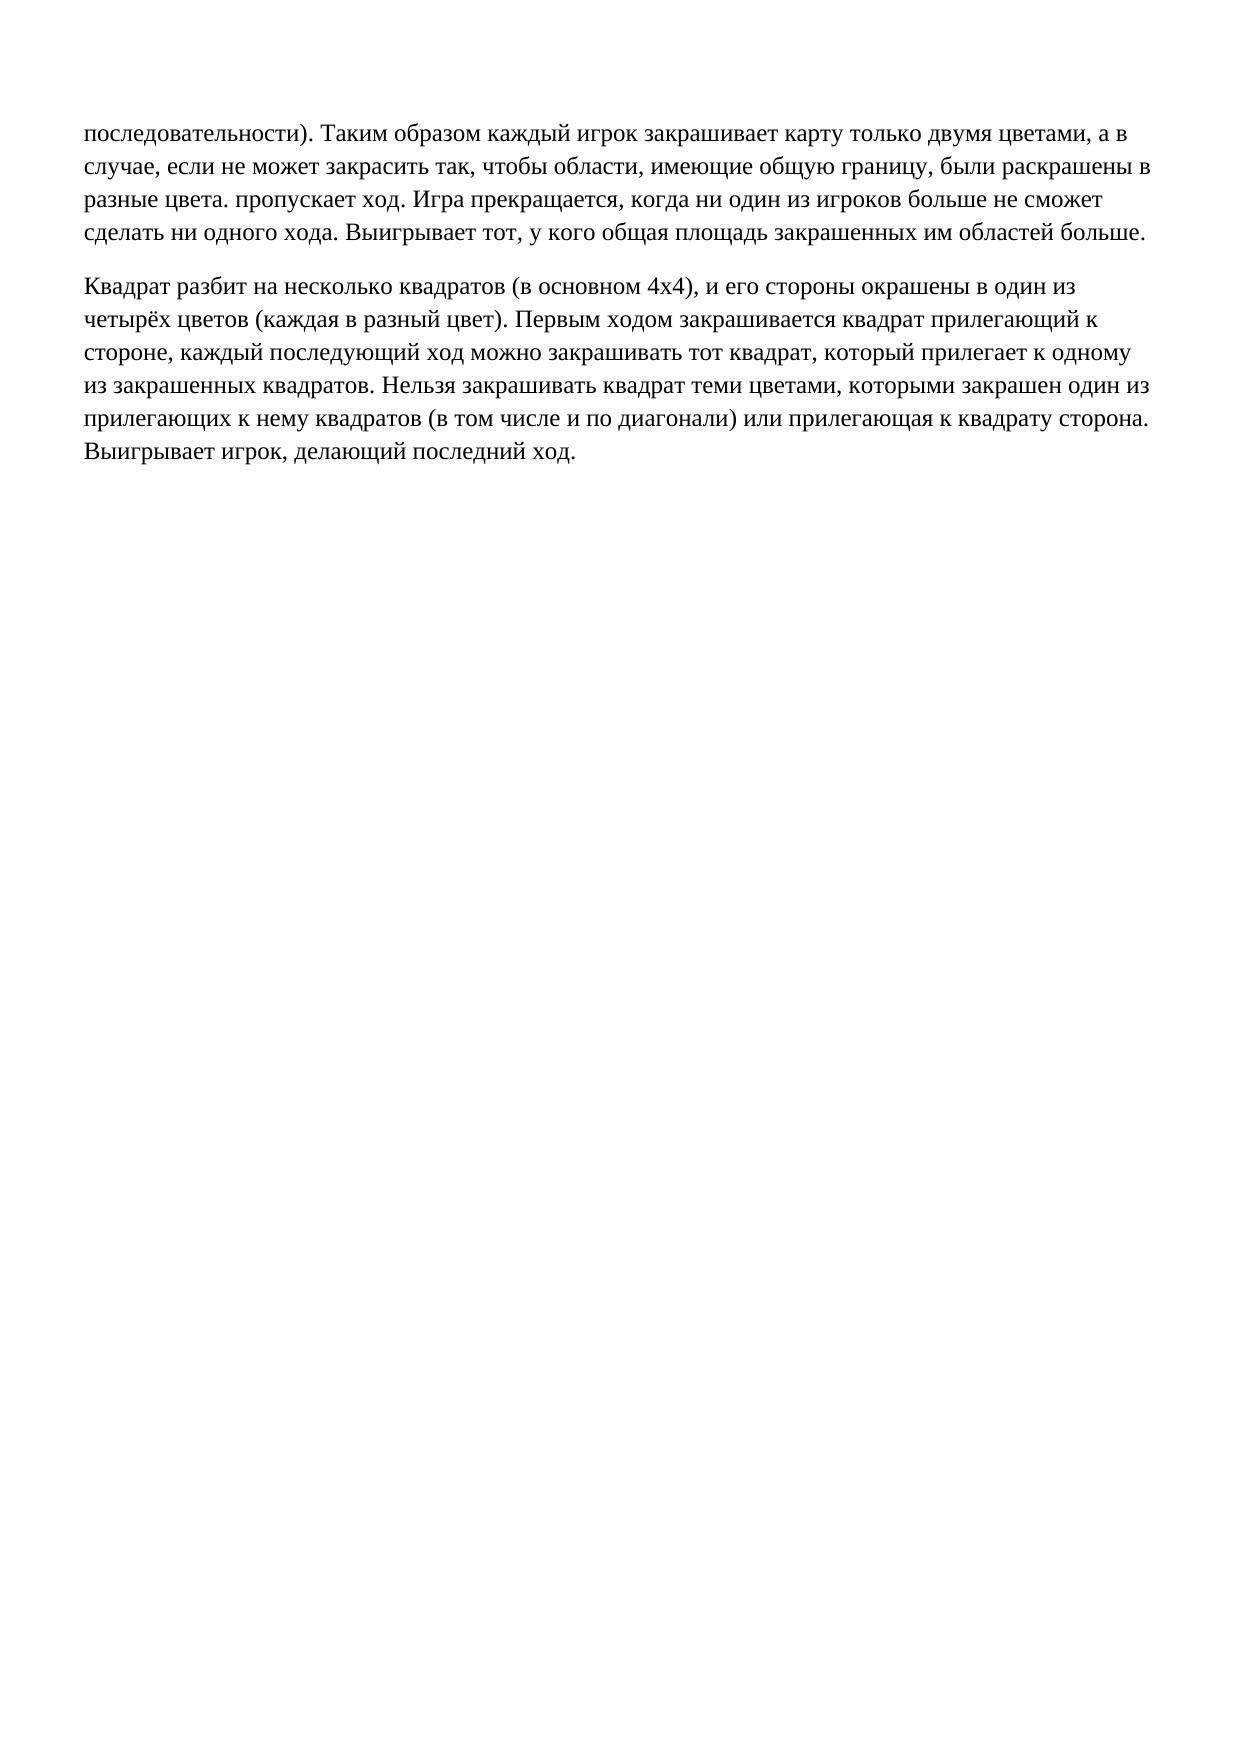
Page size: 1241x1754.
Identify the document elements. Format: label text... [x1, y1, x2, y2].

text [83, 118, 1152, 246]
text Квадрат разбит на несколько квадратов (в основном 4x4), и его стороны окрашены в один из четырёх цветов (каждая в разный цвет). Первым ходом закрашивается квадрат прилегающий к стороне, каждый последующий ход можно закрашивать тот квадрат, который прилегает к одному из закрашенных квадратов. Нельзя закрашивать квадрат теми цветами, которыми закрашен один из прилегающих к нему квадратов (в том числе и по диагонали) или прилегающая к квадрату сторона. Выигрывает игрок, делающий последний ход. [83, 271, 1152, 465]
